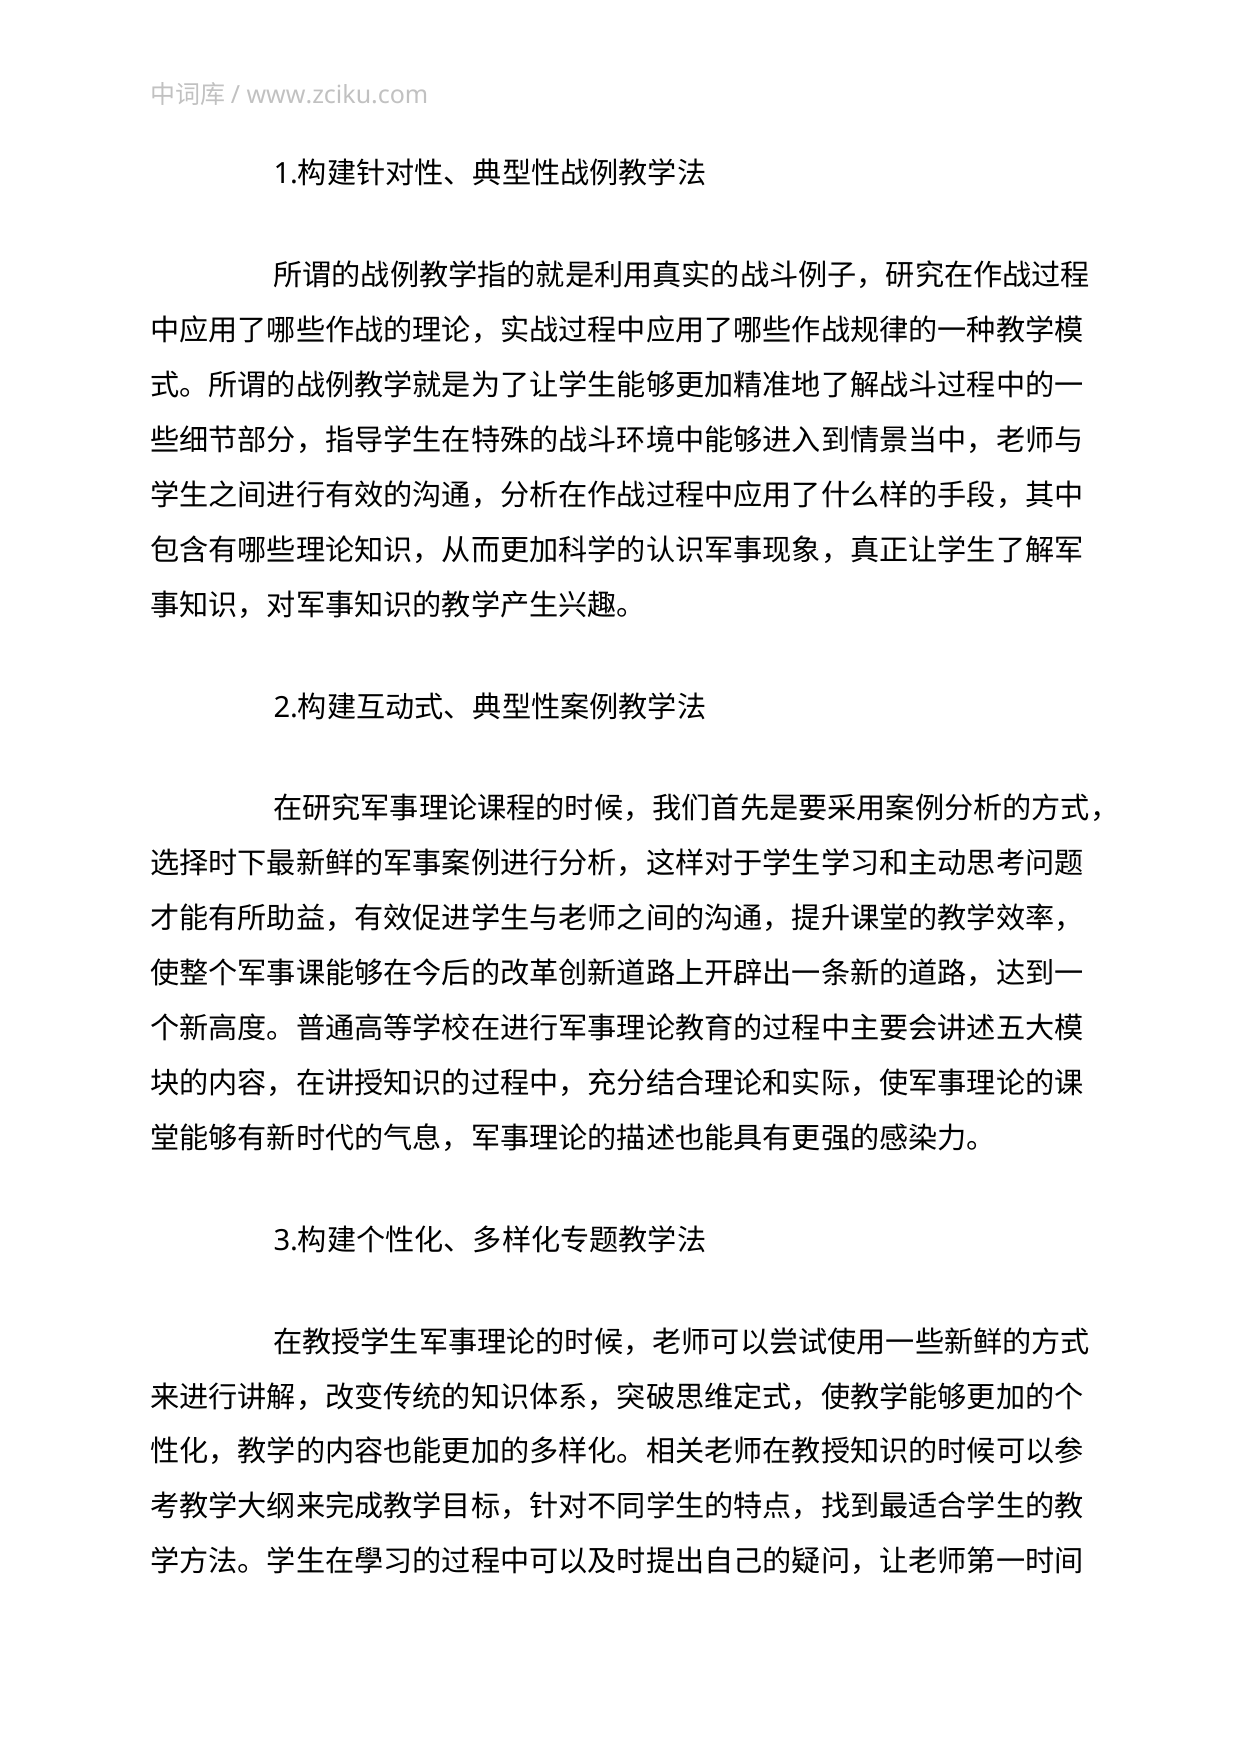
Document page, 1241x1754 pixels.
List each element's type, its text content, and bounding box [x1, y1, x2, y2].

text 3.构建个性化、多样化专题教学法 [150, 1216, 1090, 1259]
text 2.构建互动式、典型性案例教学法 [150, 683, 1090, 726]
text 1.构建针对性、典型性战例教学法 [150, 150, 1090, 192]
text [150, 1318, 1090, 1580]
text 在研究军事理论课程的时候，我们首先是要采用案例分析的方式，选择时下最新鲜的军事案例进行分析，这样对于学生学习和主动思考问题才能有所助益，有效促进学生与老师之间的沟通，提升课堂的教学效率，使整个军事课能够在今后的改革创新道路上开辟出一条新的道路，达到一个新高度。普通高等学校在进行军事理论教育的过程中主要会讲述五大模块的内容，在讲授知识的过程中，充分结合理论和实际，使军事理论的课堂能够有新时代的气息，军事理论的描述也能具有更强的感染力。 [150, 785, 1090, 1157]
text 所谓的战例教学指的就是利用真实的战斗例子，研究在作战过程中应用了哪些作战的理论，实战过程中应用了哪些作战规律的一种教学模式。所谓的战例教学就是为了让学生能够更加精准地了解战斗过程中的一些细节部分，指导学生在特殊的战斗环境中能够进入到情景当中，老师与学生之间进行有效的沟通，分析在作战过程中应用了什么样的手段，其中包含有哪些理论知识，从而更加科学的认识军事现象，真正让学生了解军事知识，对军事知识的教学产生兴趣。 [150, 252, 1090, 624]
